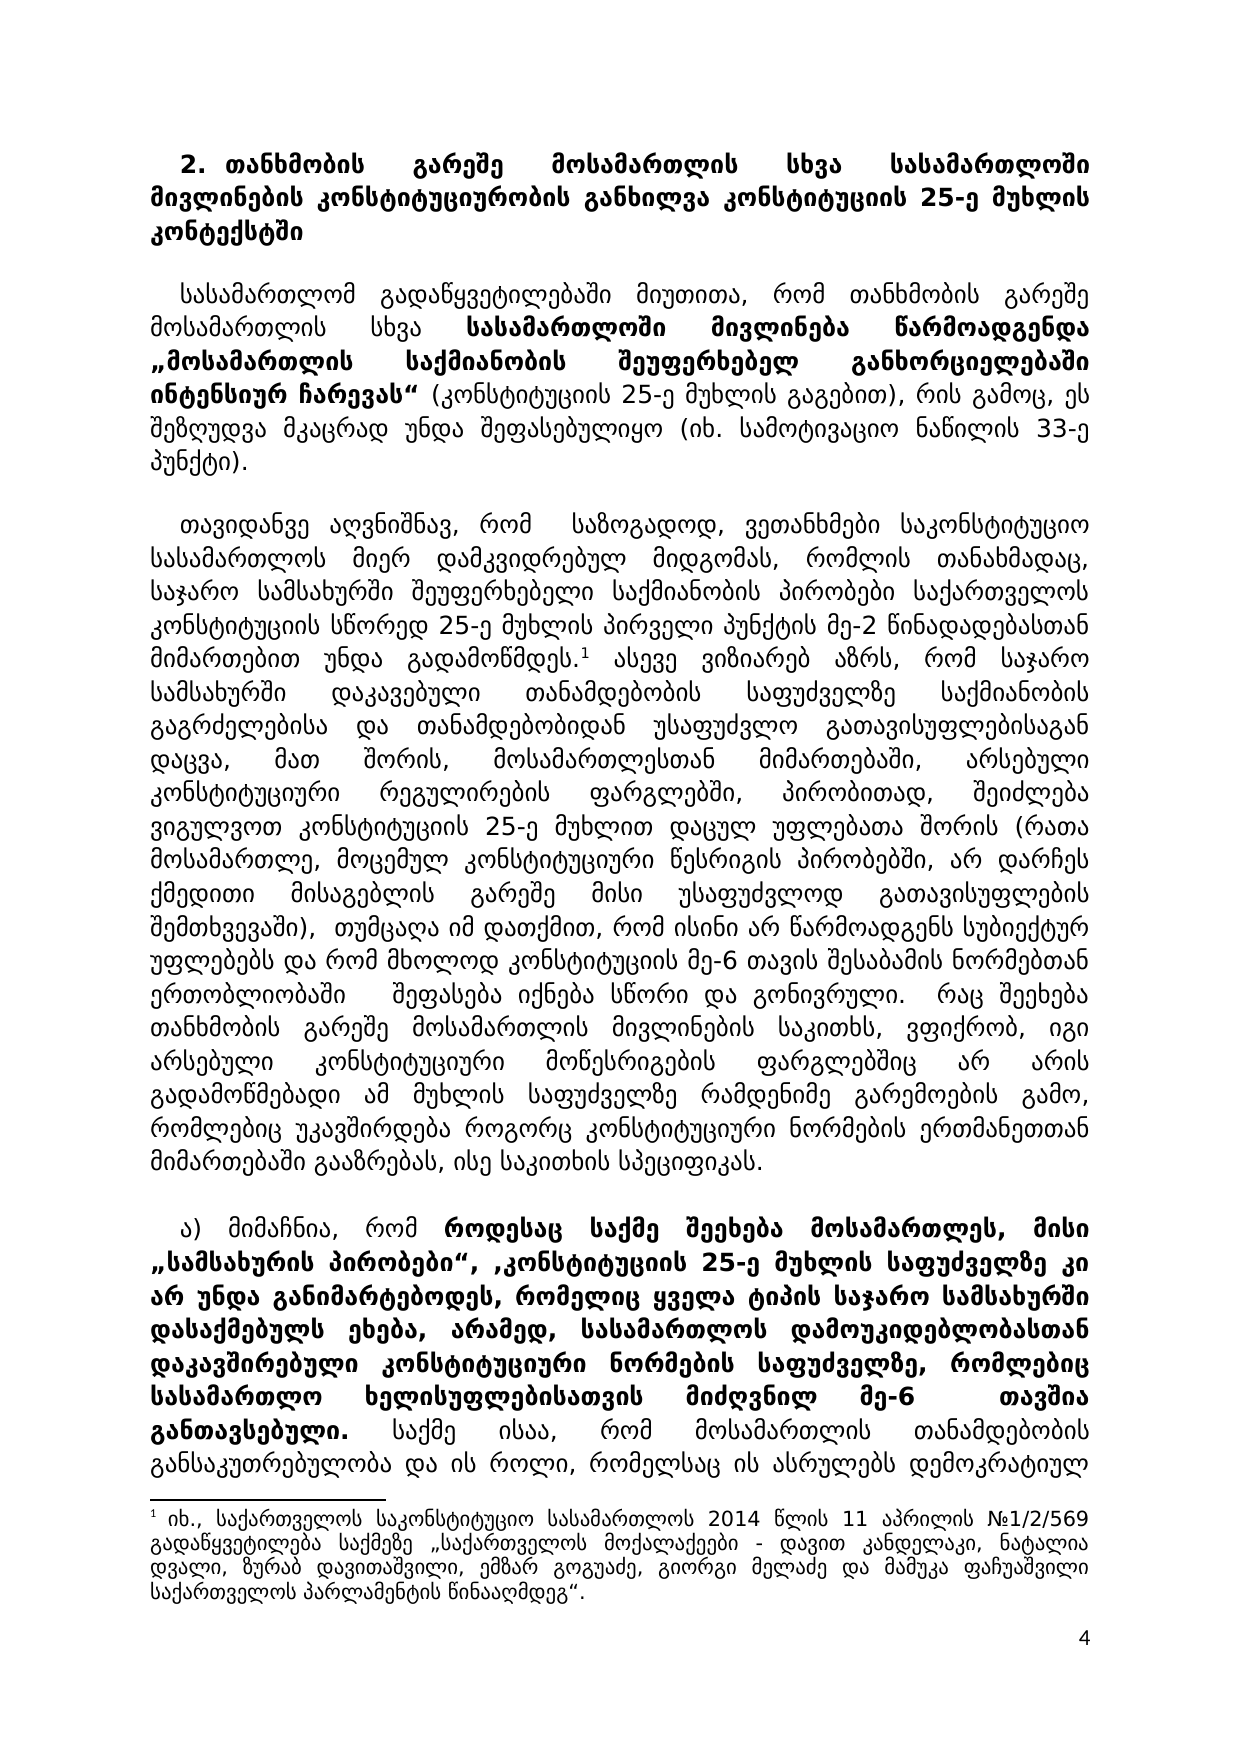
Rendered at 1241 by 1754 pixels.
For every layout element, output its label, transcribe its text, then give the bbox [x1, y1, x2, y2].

text სასამართლომ გადაწყვეტილებაში მიუთითა, რომ თანხმობის გარეშე მოსამართლის სხვა სასამართლოში მივლინება წარმოადგენდა „მოსამართლის საქმიანობის შეუფერხებელ განხორციელებაში ინტენსიურ ჩარევას“ (კონსტიტუციის 25-ე მუხლის გაგებით), რის გამოც, ეს შეზღუდვა მკაცრად უნდა შეფასებულიყო (იხ. სამოტივაციო ნაწილის 33-ე პუნქტი). [150, 280, 1090, 477]
text თავიდანვე აღვნიშნავ, რომ საზოგადოდ, ვეთანხმები საკონსტიტუციო სასამართლოს მიერ დამკვიდრებულ მიდგომას, რომლის თანახმადაც, საჯარო სამსახურში შეუფერხებელი საქმიანობის პირობები საქართველოს კონსტიტუციის სწორედ 25-ე მუხლის პირველი პუნქტის მე-2 წინადადებასთან მიმართებით უნდა გადამოწმდეს. ასევე ვიზიარებ აზრს, რომ საჯარო სამსახურში დაკავებული თანამდებობის საფუძველზე საქმიანობის გაგრძელებისა და თანამდებობიდან უსაფუძვლო გათავისუფლებისაგან დაცვა, მათ შორის, მოსამართლესთან მიმართებაში, არსებული კონსტიტუციური რეგულირების ფარგლებში, პირობითად, შეიძლება ვიგულვოთ კონსტიტუციის 25-ე მუხლით დაცულ უფლებათა შორის (რათა მოსამართლე, მოცემულ კონსტიტუციური წესრიგის პირობებში, არ დარჩეს ქმედითი მისაგებლის გარეშე მისი უსაფუძვლოდ გათავისუფლების შემთხვევაში), თუმცაღა იმ დათქმით, რომ ისინი არ წარმოადგენს სუბიექტურ უფლებებს და რომ მხოლოდ კონსტიტუციის მე-6 თავის შესაბამის ნორმებთან ერთობლიობაში შეფასება იქნება სწორი და გონივრული. რაც შეეხება თანხმობის გარეშე მოსამართლის მივლინების საკითხს, ვფიქრობ, იგი არსებული კონსტიტუციური მოწესრიგების ფარგლებშიც არ არის გადამოწმებადი ამ მუხლის საფუძველზე რამდენიმე გარემოების გამო, რომლებიც უკავშირდება როგორც კონსტიტუციური ნორმების ერთმანეთთან მიმართებაში გააზრებას, ისე საკითხის სპეციფიკას. [150, 510, 1090, 1177]
subtitle თანხმობის გარეშე მოსამართლის სხვა სასამართლოში მივლინების კონსტიტუციურობის განხილვა კონსტიტუციის 25-ე მუხლის კონტექსტში [150, 150, 1090, 246]
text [150, 1214, 1090, 1478]
